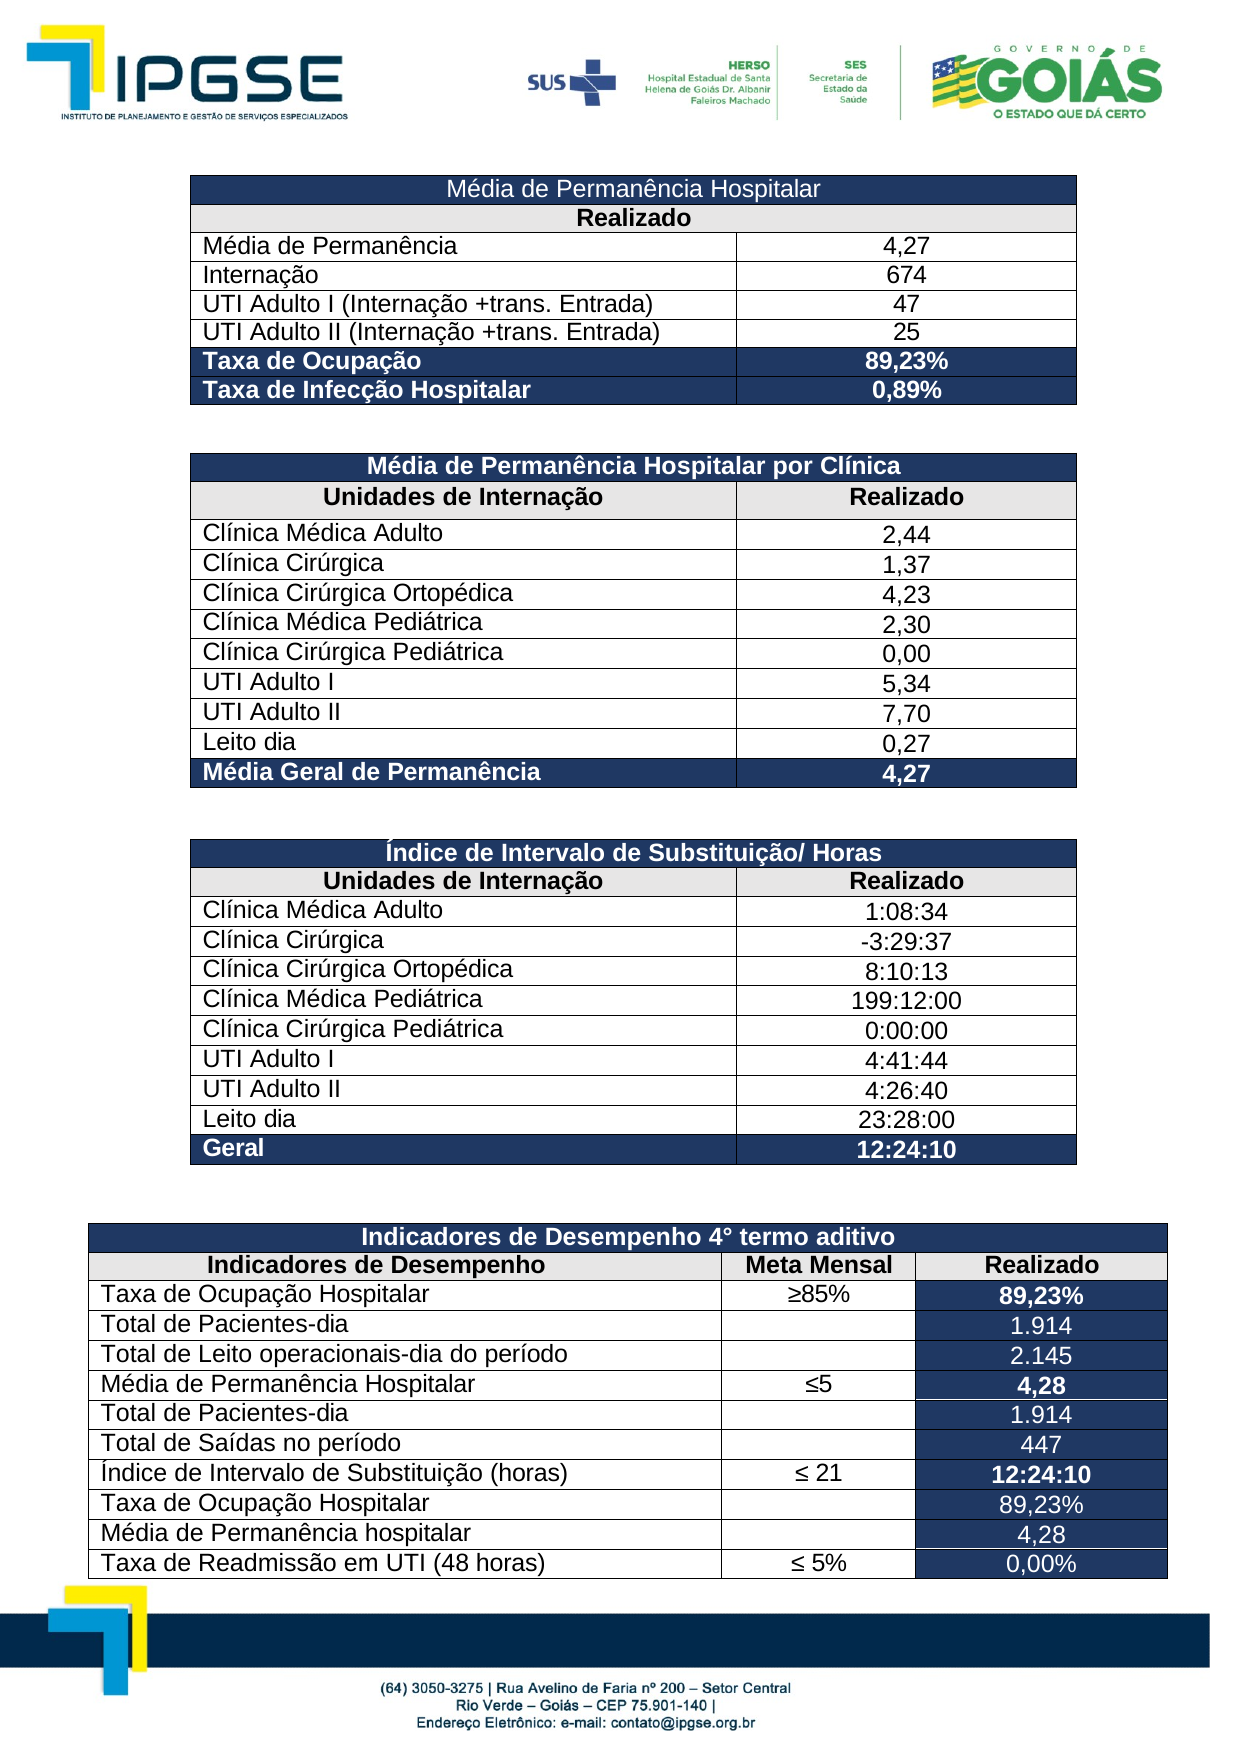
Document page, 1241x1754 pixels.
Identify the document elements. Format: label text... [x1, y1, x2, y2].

table_cell UTI Adulto I (Internação +trans. Entrada) [191, 291, 736, 318]
table_cell ≤ 5% [722, 1550, 915, 1578]
table_cell Realizado [737, 868, 1076, 896]
table_cell 4,28 [916, 1371, 1167, 1399]
table_cell Taxa de Ocupação Hospitalar [89, 1490, 721, 1519]
table_cell 25 [737, 320, 1076, 347]
table_cell Clínica Cirúrgica [191, 927, 736, 956]
table_cell 47 [737, 291, 1076, 318]
table_cell 4:26:40 [737, 1076, 1076, 1104]
table_cell Média de Permanência [191, 233, 736, 261]
table_cell 0,00% [916, 1550, 1167, 1578]
table_cell Taxa de Infecção Hospitalar [191, 377, 736, 404]
table_cell Clínica Cirúrgica [191, 550, 736, 579]
table_cell Taxa de Readmissão em UTI (48 horas) [89, 1550, 721, 1578]
table_cell 447 [916, 1430, 1167, 1459]
table_cell [722, 1520, 915, 1548]
table_cell 89,23% [916, 1281, 1167, 1310]
table_cell Geral [191, 1135, 736, 1164]
table_cell 1:08:34 [737, 897, 1076, 926]
table_cell Clínica Médica Pediátrica [191, 986, 736, 1015]
table_cell 8:10:13 [737, 957, 1076, 985]
table_cell Clínica Cirúrgica Ortopédica [191, 580, 736, 608]
table_cell 199:12:00 [737, 986, 1076, 1015]
table_cell [722, 1341, 915, 1370]
table_cell 2,30 [737, 610, 1076, 638]
table_cell 5,34 [737, 669, 1076, 698]
table_cell Média Geral de Permanência [191, 759, 736, 787]
table_cell 4:41:44 [737, 1046, 1076, 1075]
table_cell 89,23% [916, 1490, 1167, 1519]
table_cell Média de Permanência Hospitalar [89, 1371, 721, 1399]
table_cell 89,23% [737, 348, 1076, 376]
table_cell -3:29:37 [737, 927, 1076, 956]
table_cell Internação [191, 262, 736, 289]
table_cell 0:00:00 [737, 1016, 1076, 1045]
table_cell Clínica Cirúrgica Ortopédica [191, 957, 736, 985]
table_cell Leito dia [191, 1106, 736, 1134]
table_cell 4,28 [916, 1520, 1167, 1548]
table_cell UTI Adulto I [191, 669, 736, 698]
table_cell 2.145 [916, 1341, 1167, 1370]
table_cell 12:24:10 [916, 1460, 1167, 1489]
table_cell Unidades de Internação [191, 868, 736, 896]
table_cell 4,27 [737, 759, 1076, 787]
table_cell 1.914 [916, 1311, 1167, 1340]
table_cell UTI Adulto I [191, 1046, 736, 1075]
table_cell Clínica Cirúrgica Pediátrica [191, 639, 736, 668]
table_cell Realizado [191, 205, 1076, 232]
table_cell Taxa de Ocupação Hospitalar [89, 1281, 721, 1310]
table_cell [722, 1401, 915, 1429]
table_cell Clínica Médica Adulto [191, 897, 736, 926]
table_cell UTI Adulto II [191, 699, 736, 728]
table_cell Taxa de Ocupação [191, 348, 736, 376]
table_cell Leito dia [191, 729, 736, 757]
table_cell 0,27 [737, 729, 1076, 757]
picture [0, 23, 1210, 1731]
table_cell Clínica Médica Pediátrica [191, 610, 736, 638]
table_cell 1.914 [916, 1401, 1167, 1429]
table_header Média de Permanência Hospitalar [191, 176, 1076, 204]
table_cell 674 [737, 262, 1076, 289]
table_cell Realizado [916, 1253, 1167, 1280]
table_cell Meta Mensal [722, 1253, 915, 1280]
table_cell Indicadores de Desempenho [89, 1253, 721, 1280]
table_cell ≤5 [722, 1371, 915, 1399]
table_cell 0,89% [737, 377, 1076, 404]
table_cell [722, 1311, 915, 1340]
table_header Indicadores de Desempenho 4° termo aditivo [89, 1224, 1167, 1252]
table_header Índice de Intervalo de Substituição/ Horas [191, 840, 1076, 867]
table_cell 23:28:00 [737, 1106, 1076, 1134]
table_cell 2,44 [737, 520, 1076, 549]
table_cell UTI Adulto II [191, 1076, 736, 1104]
table_cell Realizado [737, 482, 1076, 519]
table_cell Total de Saídas no período [89, 1430, 721, 1459]
table_cell 4,23 [737, 580, 1076, 608]
table_cell Unidades de Internação [191, 482, 736, 519]
table_cell Total de Leito operacionais-dia do período [89, 1341, 721, 1370]
table_cell [722, 1430, 915, 1459]
table_cell Média de Permanência hospitalar [89, 1520, 721, 1548]
table_cell 4,27 [737, 233, 1076, 261]
table_header Média de Permanência Hospitalar por Clínica [191, 454, 1076, 481]
table_cell UTI Adulto II (Internação +trans. Entrada) [191, 320, 736, 347]
table_cell Total de Pacientes-dia [89, 1401, 721, 1429]
table_cell 0,00 [737, 639, 1076, 668]
table_cell ≤ 21 [722, 1460, 915, 1489]
table_cell Índice de Intervalo de Substituição (horas) [89, 1460, 721, 1489]
table_cell 12:24:10 [737, 1135, 1076, 1164]
table_cell Clínica Cirúrgica Pediátrica [191, 1016, 736, 1045]
table_cell ≥85% [722, 1281, 915, 1310]
table_cell Clínica Médica Adulto [191, 520, 736, 549]
table_cell 7,70 [737, 699, 1076, 728]
table_cell [722, 1490, 915, 1519]
table_cell 1,37 [737, 550, 1076, 579]
table_cell Total de Pacientes-dia [89, 1311, 721, 1340]
